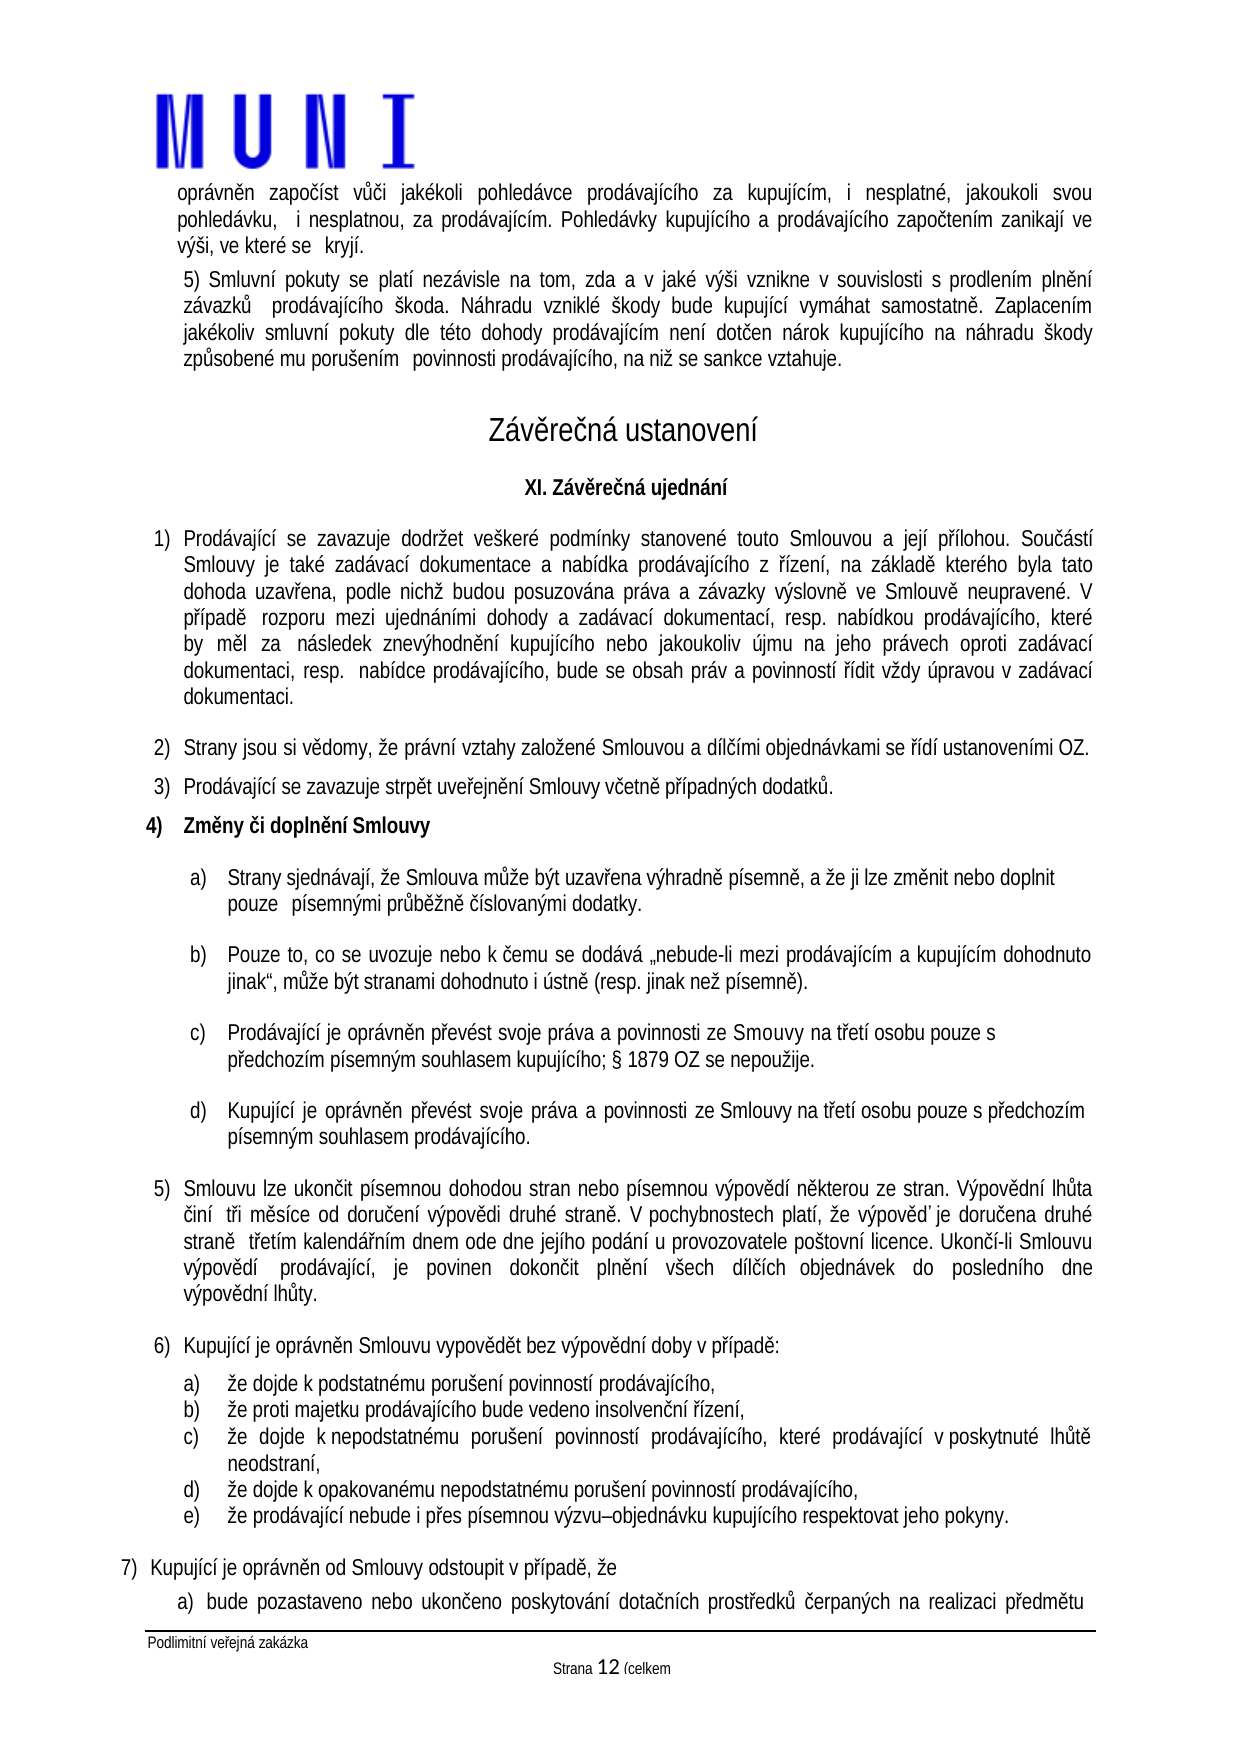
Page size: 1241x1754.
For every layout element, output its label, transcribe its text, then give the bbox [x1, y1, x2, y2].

picture [147, 82, 429, 179]
list Prodávající se zavazuje strpět uveřejnění Smlouvy včetně případných dodatků. [154, 773, 1107, 799]
list Kupující je oprávněn převést svoje práva a povinnosti ze Smlouvy na třetí osobu pouze s předchozím písemným souhlasem prodávajícího. [190, 1097, 1093, 1149]
list Prodávající se zavazuje dodržet veškeré podmínky stanovené touto Smlouvou a její přílohou. Součástí Smlouvy je také zadávací dokumentace a nabídka prodávajícího z řízení, na základě kterého byla tato dohoda uzavřena, podle nichž budou posuzována práva a závazky výslovně ve Smlouvě neupravené. V případě rozporu mezi ujednáními dohody a zadávací dokumentací, resp. nabídkou prodávajícího, které by měl za následek znevýhodnění kupujícího nebo jakoukoliv újmu na jeho právech oproti zadávací dokumentaci, resp. nabídce prodávajícího, bude se obsah práv a povinností řídit vždy úpravou v zadávací dokumentaci. [154, 525, 1093, 709]
subtitle Závěrečná ustanovení [139, 410, 1107, 448]
subtitle XI. Závěrečná ujednání [524, 473, 1107, 500]
list Strany sjednávají, že Smlouva může být uzavřena výhradně písemně, a že ji lze změnit nebo doplnit pouze písemnými průběžně číslovanými dodatky. [190, 863, 1093, 916]
list že dojde k nepodstatnému porušení povinností prodávajícího, které prodávající v poskytnuté lhůtě neodstraní, [183, 1423, 1093, 1476]
list bude pozastaveno nebo ukončeno poskytování dotačních prostředků čerpaných na realizaci předmětu [177, 1588, 1107, 1614]
list že prodávající nebude i přes písemnou výzvu–objednávku kupujícího respektovat jeho pokyny. [183, 1502, 1107, 1528]
list že dojde k opakovanému nepodstatnému porušení povinností prodávajícího, [183, 1476, 1107, 1502]
subtitle Změny či doplnění Smlouvy [146, 812, 1107, 838]
list Kupující je oprávněn Smlouvu vypovědět bez výpovědní doby v případě: [154, 1332, 1107, 1358]
list Prodávající je oprávněn převést svoje práva a povinnosti ze Smouvy na třetí osobu pouze s předchozím písemným souhlasem kupujícího; § 1879 OZ se nepoužije. [190, 1019, 1093, 1072]
list že dojde k podstatnému porušení povinností prodávajícího, [183, 1371, 1107, 1397]
list Pouze to, co se uvozuje nebo k čemu se dodává „nebude-li mezi prodávajícím a kupujícím dohodnuto jinak“, může být stranami dohodnuto i ústně (resp. jinak než písemně). [190, 941, 1093, 994]
list Strany jsou si vědomy, že právní vztahy založené Smlouvou a dílčími objednávkami se řídí ustanoveními OZ. [154, 734, 1093, 761]
list Smluvní pokuty se platí nezávisle na tom, zda a v jaké výši vznikne v souvislosti s prodlením plnění závazků prodávajícího škoda. Náhradu vzniklé škody bude kupující vymáhat samostatně. Zaplacením jakékoliv smluvní pokuty dle této dohody prodávajícím není dotčen nárok kupujícího na náhradu škody způsobené mu porušením povinnosti prodávajícího, na niž se sankce vztahuje. [183, 266, 1093, 371]
list Smlouvu lze ukončit písemnou dohodou stran nebo písemnou výpovědí některou ze stran. Výpovědní lhůta činí tři měsíce od doručení výpovědi druhé straně. V pochybnostech platí, že výpověď je doručena druhé straně třetím kalendářním dnem ode dne jejího podání u provozovatele poštovní licence. Ukončí-li Smlouvu výpovědí prodávající, je povinen dokončit plnění všech dílčích objednávek do posledního dne výpovědní lhůty. [154, 1175, 1093, 1307]
list Kupující je oprávněn od Smlouvy odstoupit v případě, že [121, 1554, 1107, 1580]
list že proti majetku prodávajícího bude vedeno insolvenční řízení, [183, 1397, 1107, 1423]
